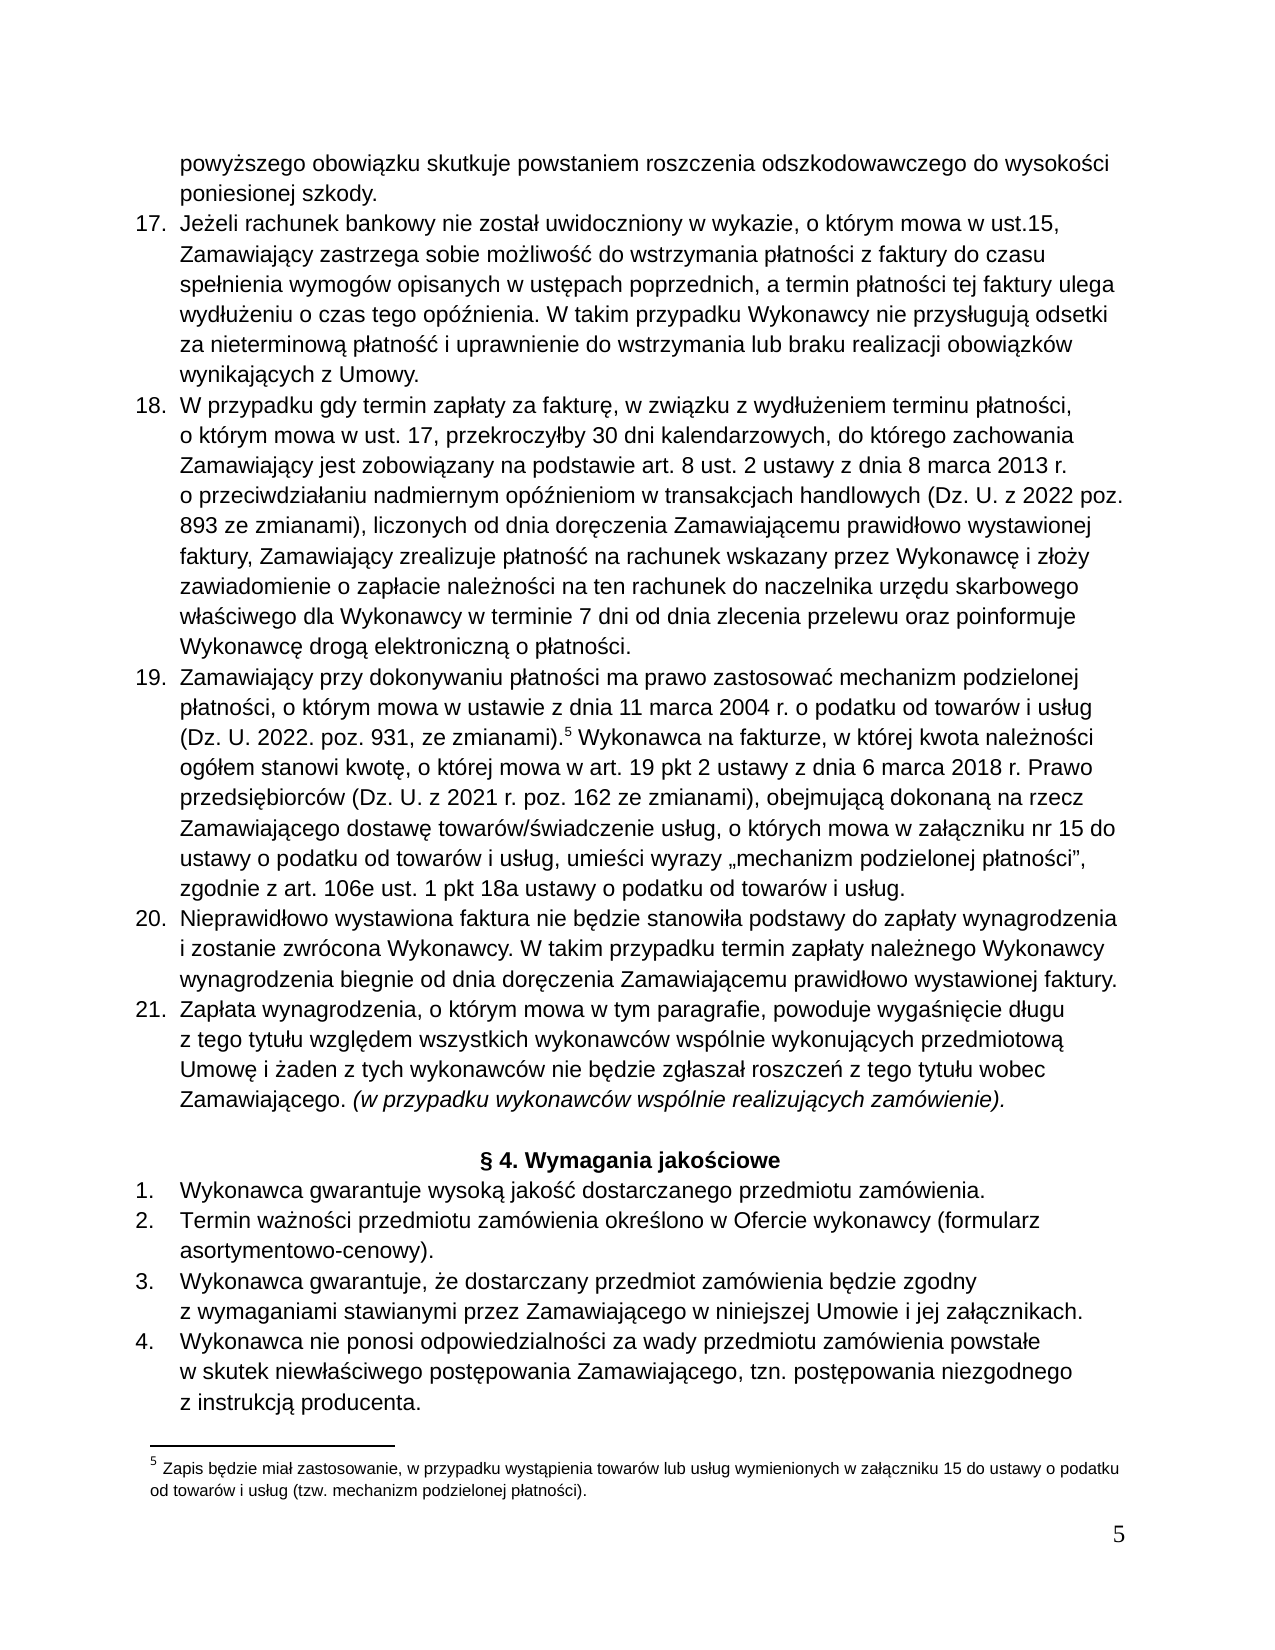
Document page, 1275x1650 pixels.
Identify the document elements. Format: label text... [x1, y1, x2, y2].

list Wykonawca gwarantuje, że dostarczany przedmiot zamówienia będzie zgodny z wymaganiami stawianymi przez Zamawiającego w niniejszej Umowie i jej załącznikach. [135, 1268, 1125, 1324]
list W przypadku gdy termin zapłaty za fakturę, w związku z wydłużeniem terminu płatności, o którym mowa w ust. 17, przekroczyłby 30 dni kalendarzowych, do którego zachowania Zamawiający jest zobowiązany na podstawie art. 8 ust. 2 ustawy z dnia 8 marca 2013 r. o przeciwdziałaniu nadmiernym opóźnieniom w transakcjach handlowych (Dz. U. z 2022 poz. 893 ze zmianami), liczonych od dnia doręczenia Zamawiającemu prawidłowo wystawionej faktury, Zamawiający zrealizuje płatność na rachunek wskazany przez Wykonawcę i złoży zawiadomienie o zapłacie należności na ten rachunek do naczelnika urzędu skarbowego właściwego dla Wykonawcy w terminie 7 dni od dnia zlecenia przelewu oraz poinformuje Wykonawcę drogą elektroniczną o płatności. [135, 392, 1125, 660]
text § 4. Wymagania jakościowe [135, 1147, 1125, 1173]
list Jeżeli rachunek bankowy nie został uwidoczniony w wykazie, o którym mowa w ust.15, Zamawiający zastrzega sobie możliwość do wstrzymania płatności z faktury do czasu spełnienia wymogów opisanych w ustępach poprzednich, a termin płatności tej faktury ulega wydłużeniu o czas tego opóźnienia. W takim przypadku Wykonawcy nie przysługują odsetki za nieterminową płatność i uprawnienie do wstrzymania lub braku realizacji obowiązków wynikających z Umowy. [135, 210, 1125, 388]
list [135, 150, 1125, 207]
list Zapłata wynagrodzenia, o którym mowa w tym paragrafie, powoduje wygaśnięcie długu z tego tytułu względem wszystkich wykonawców wspólnie wykonujących przedmiotową Umowę i żaden z tych wykonawców nie będzie zgłaszał roszczeń z tego tytułu wobec Zamawiającego. (w przypadku wykonawców wspólnie realizujących zamówienie). [135, 996, 1125, 1113]
list Wykonawca nie ponosi odpowiedzialności za wady przedmiotu zamówienia powstałe w skutek niewłaściwego postępowania Zamawiającego, tzn. postępowania niezgodnego z instrukcją producenta. [135, 1328, 1125, 1415]
list Wykonawca gwarantuje wysoką jakość dostarczanego przedmiotu zamówienia. [135, 1177, 1125, 1203]
list Termin ważności przedmiotu zamówienia określono w Ofercie wykonawcy (formularz asortymentowo-cenowy). [135, 1207, 1125, 1264]
list Zamawiający przy dokonywaniu płatności ma prawo zastosować mechanizm podzielonej płatności, o którym mowa w ustawie z dnia 11 marca 2004 r. o podatku od towarów i usług (Dz. U. 2022. poz. 931, ze zmianami). Wykonawca na fakturze, w której kwota należności ogółem stanowi kwotę, o której mowa w art. 19 pkt 2 ustawy z dnia 6 marca 2018 r. Prawo przedsiębiorców (Dz. U. z 2021 r. poz. 162 ze zmianami), obejmującą dokonaną na rzecz Zamawiającego dostawę towarów/świadczenie usług, o których mowa w załączniku nr 15 do ustawy o podatku od towarów i usług, umieści wyrazy „mechanizm podzielonej płatności”, zgodnie z art. 106e ust. 1 pkt 18a ustawy o podatku od towarów i usług. [135, 663, 1125, 901]
list Nieprawidłowo wystawiona faktura nie będzie stanowiła podstawy do zapłaty wynagrodzenia i zostanie zwrócona Wykonawcy. W takim przypadku termin zapłaty należnego Wykonawcy wynagrodzenia biegnie od dnia doręczenia Zamawiającemu prawidłowo wystawionej faktury. [135, 905, 1125, 992]
